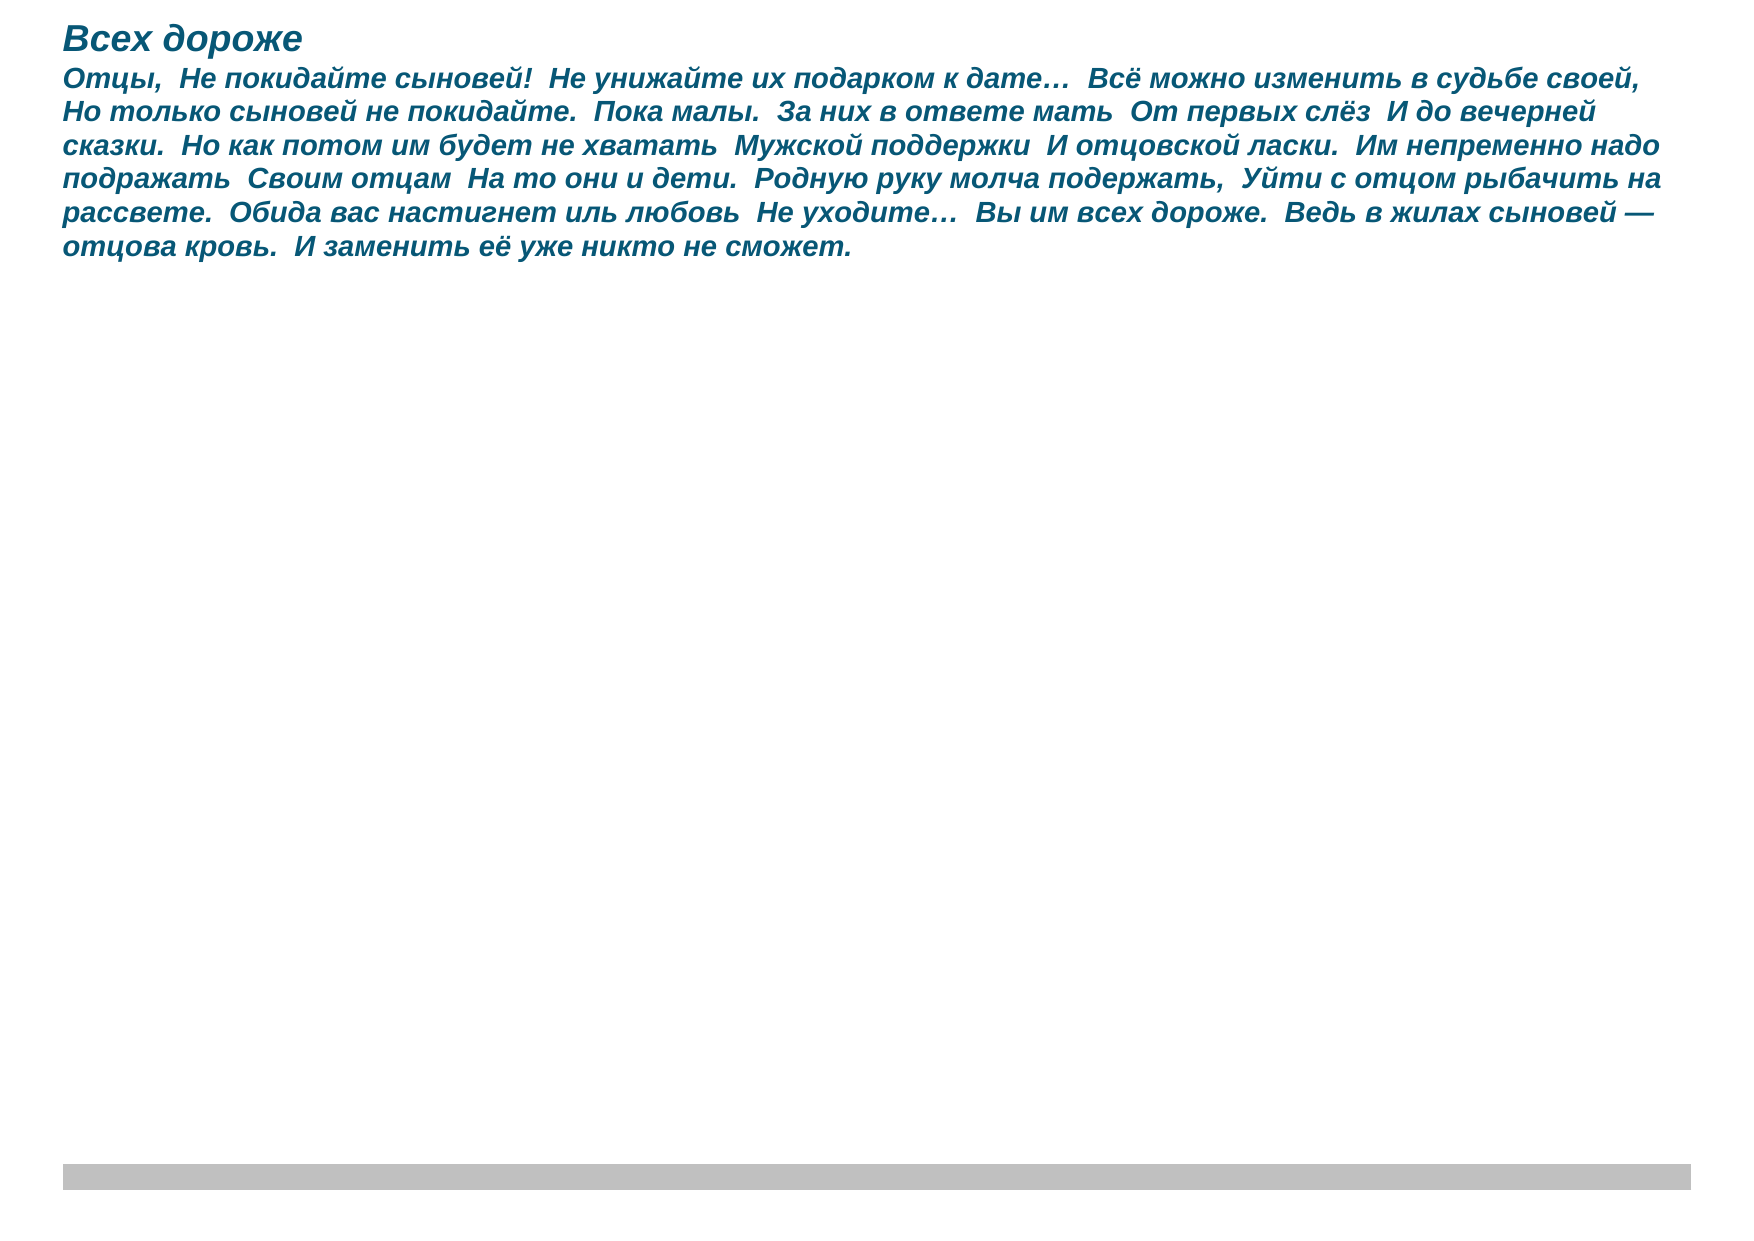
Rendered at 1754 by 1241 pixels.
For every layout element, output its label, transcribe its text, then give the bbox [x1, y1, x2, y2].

text Отцы, [62, 61, 1691, 262]
subtitle Всех дороже [62, 17, 1691, 60]
